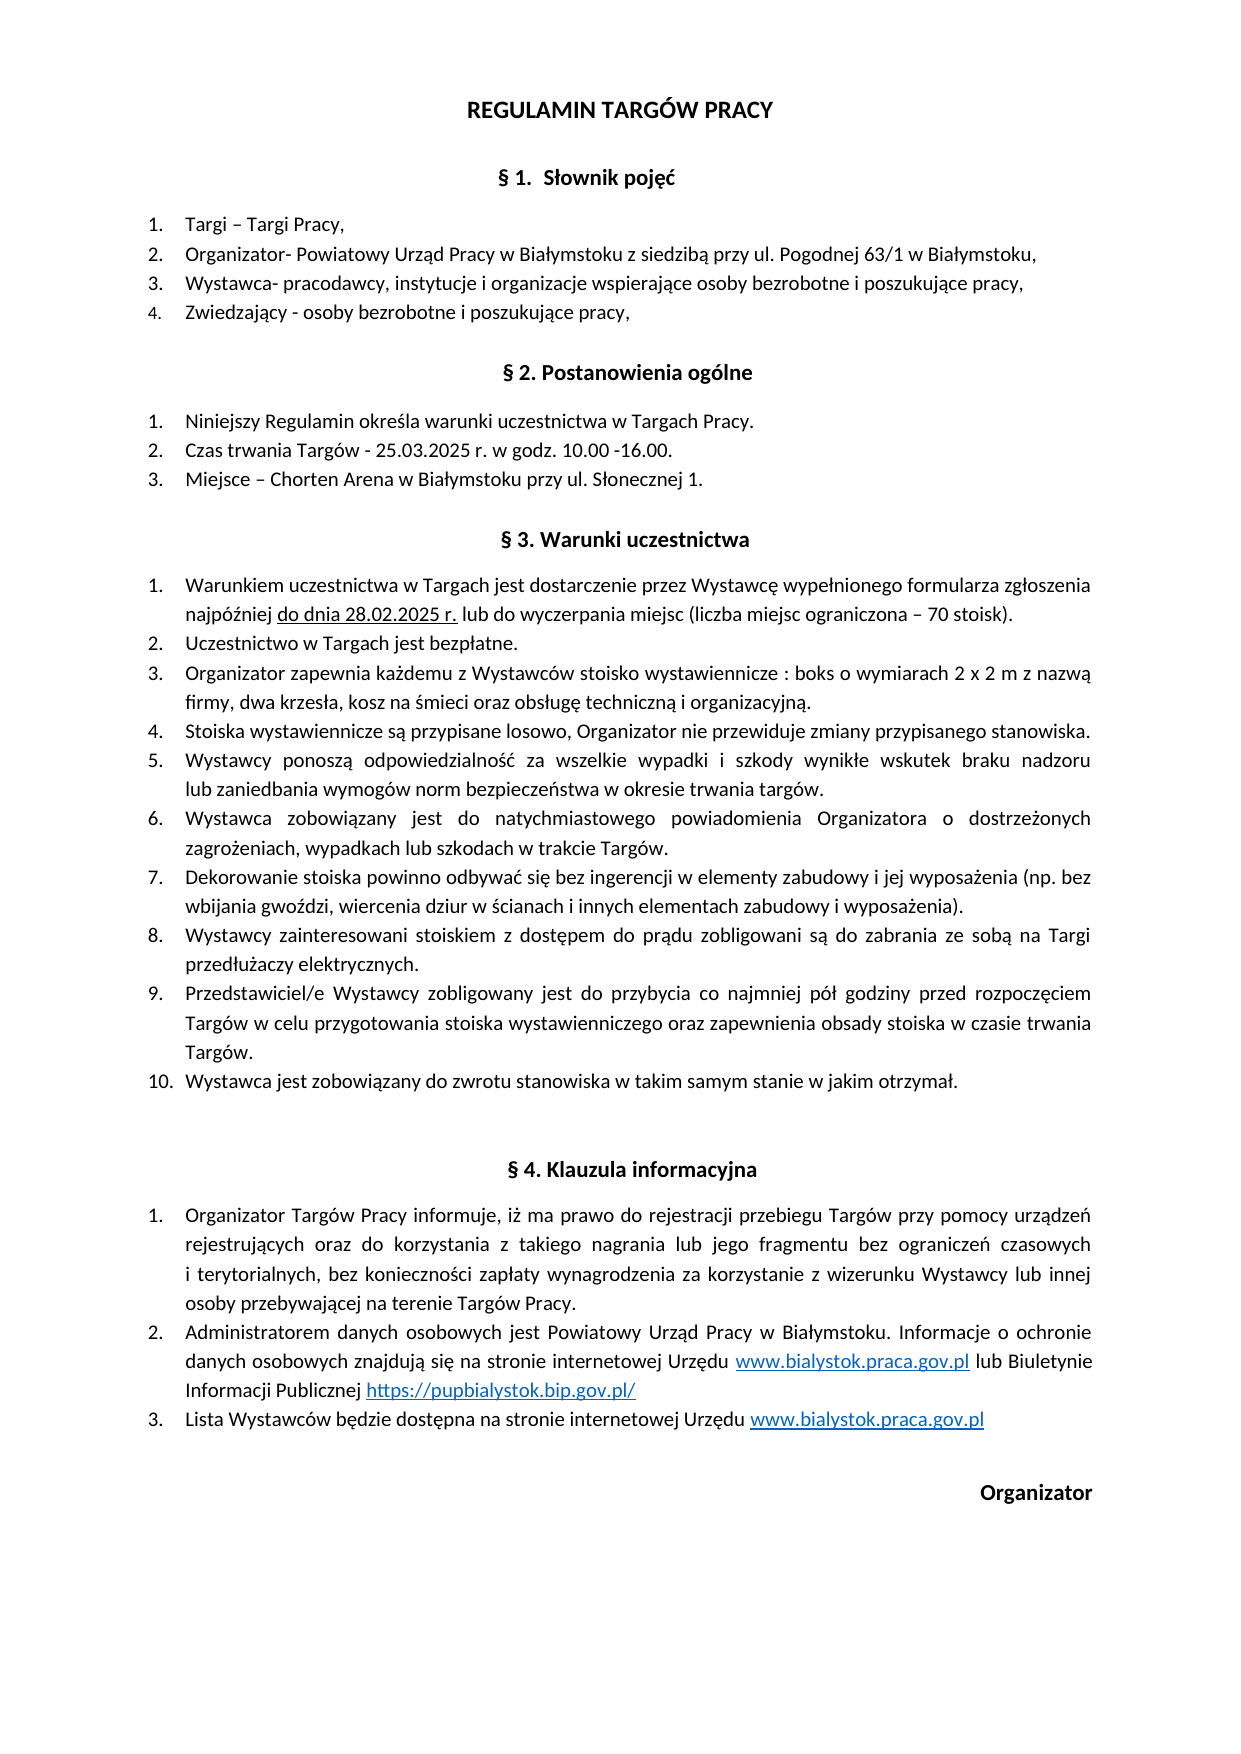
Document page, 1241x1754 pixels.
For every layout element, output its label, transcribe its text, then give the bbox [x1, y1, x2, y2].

list Uczestnictwo w Targach jest bezpłatne. [148, 631, 1093, 656]
list Stoiska wystawiennicze są przypisane losowo, Organizator nie przewiduje zmiany przypisanego stanowiska. [148, 718, 1093, 743]
text § 2. Postanowienia ogólne [148, 358, 1107, 386]
list Organizator- Powiatowy Urząd Pracy w Białymstoku z siedzibą przy ul. Pogodnej 63/1 w Białymstoku, [148, 241, 1093, 266]
list Czas trwania Targów - 25.03.2025 r. w godz. 10.00 -16.00. [148, 437, 1093, 462]
list Dekorowanie stoiska powinno odbywać się bez ingerencji w elementy zabudowy i jej wyposażenia (np. bez wbijania gwoździ, wiercenia dziur w ścianach i innych elementach zabudowy i wyposażenia). [148, 864, 1093, 918]
list Wystawcy ponoszą odpowiedzialność za wszelkie wypadki i szkody wynikłe wskutek braku nadzoru lub zaniedbania wymogów norm bezpieczeństwa w okresie trwania targów. [148, 747, 1093, 802]
text Organizator [811, 1478, 1093, 1506]
list Lista Wystawców będzie dostępna na stronie internetowej Urzędu www.bialystok.praca.gov.pl [148, 1407, 1093, 1432]
list Targi – Targi Pracy, [148, 212, 1093, 237]
list Wystawca- pracodawcy, instytucje i organizacje wspierające osoby bezrobotne i poszukujące pracy, [148, 270, 1093, 295]
list Administratorem danych osobowych jest Powiatowy Urząd Pracy w Białymstoku. Informacje o ochronie danych osobowych znajdują się na stronie internetowej Urzędu www.bialystok.praca.gov.pl lub Biuletynie Informacji Publicznej https://pupbialystok.bip.gov.pl/ [148, 1319, 1093, 1403]
list Zwiedzający - osoby bezrobotne i poszukujące pracy, [148, 299, 1093, 324]
text § 3. Warunki uczestnictwa [148, 526, 1093, 553]
list Warunkiem uczestnictwa w Targach jest dostarczenie przez Wystawcę wypełnionego formularza zgłoszenia najpóźniej do dnia 28.02.2025 r. lub do wyczerpania miejsc (liczba miejsc ograniczona – 70 stoisk). [148, 572, 1093, 627]
list Niniejszy Regulamin określa warunki uczestnictwa w Targach Pracy. [148, 408, 1093, 433]
list Przedstawiciel/e Wystawcy zobligowany jest do przybycia co najmniej pół godziny przed rozpoczęciem Targów w celu przygotowania stoiska wystawienniczego oraz zapewnienia obsady stoiska w czasie trwania Targów. [148, 981, 1093, 1064]
list Wystawcy zainteresowani stoiskiem z dostępem do prądu zobligowani są do zabrania ze sobą na Targi przedłużaczy elektrycznych. [148, 922, 1093, 977]
list Wystawca jest zobowiązany do zwrotu stanowiska w takim samym stanie w jakim otrzymał. [148, 1068, 1093, 1093]
list Miejsce – Chorten Arena w Białymstoku przy ul. Słonecznej 1. [148, 466, 1093, 492]
list Organizator zapewnia każdemu z Wystawców stoisko wystawiennicze : boks o wymiarach 2 x 2 m z nazwą firmy, dwa krzesła, kosz na śmieci oraz obsługę techniczną i organizacyjną. [148, 660, 1093, 714]
text REGULAMIN TARGÓW PRACY [148, 94, 1093, 124]
list § 4. Klauzula informacyjna [502, 1156, 1093, 1183]
list Wystawca zobowiązany jest do natychmiastowego powiadomienia Organizatora o dostrzeżonych zagrożeniach, wypadkach lub szkodach w trakcie Targów. [148, 806, 1093, 860]
list Organizator Targów Pracy informuje, iż ma prawo do rejestracji przebiegu Targów przy pomocy urządzeń rejestrujących oraz do korzystania z takiego nagrania lub jego fragmentu bez ograniczeń czasowych i terytorialnych, bez konieczności zapłaty wynagrodzenia za korzystanie z wizerunku Wystawcy lub innej osoby przebywającej na terenie Targów Pracy. [148, 1202, 1093, 1315]
text § 1. Słownik pojęć [148, 163, 1093, 191]
